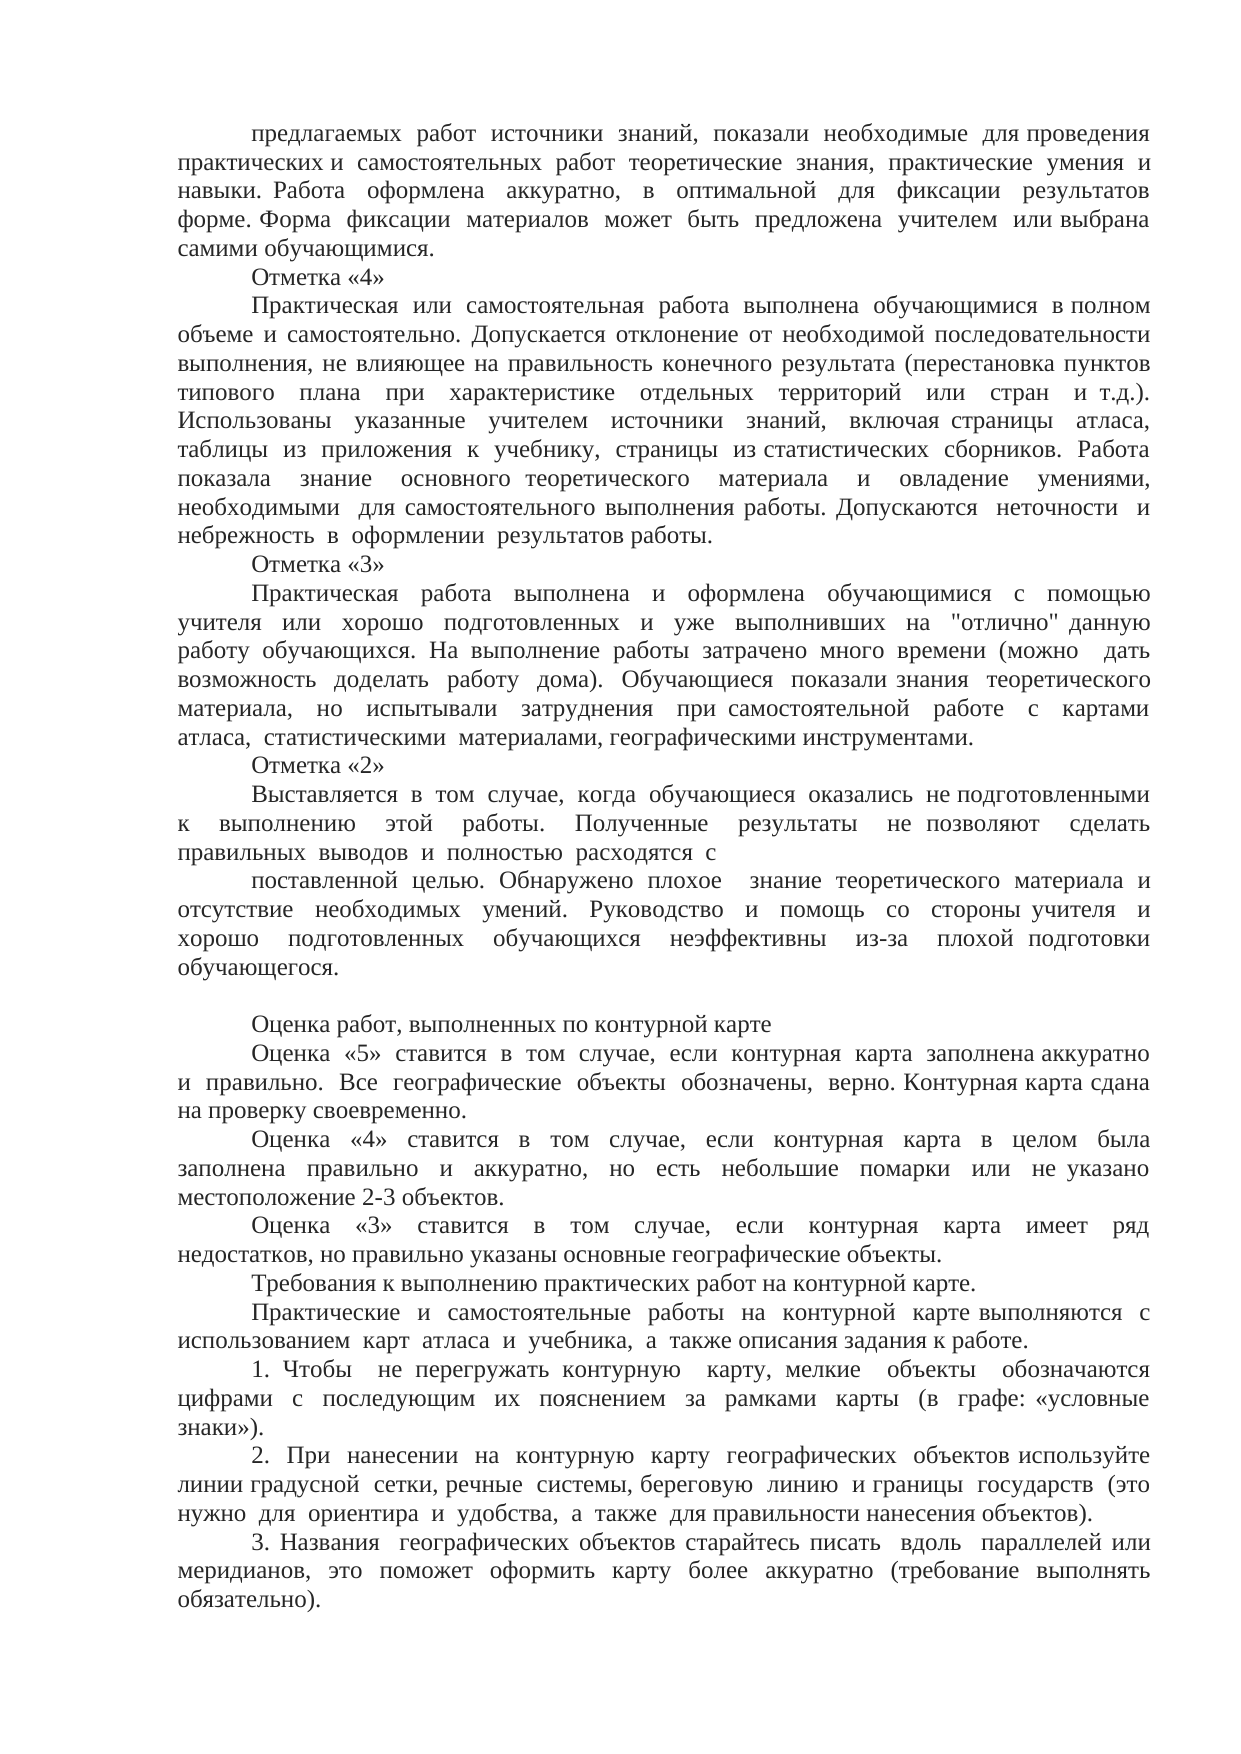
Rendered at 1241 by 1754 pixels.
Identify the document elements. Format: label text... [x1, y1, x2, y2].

text 3. Названия географических объектов старайтесь писать вдоль параллелей или меридианов, это поможет оформить карту более аккуратно (требование выполнять обязательно). [177, 1527, 1152, 1613]
text Требования к выполнению практических работ на контурной карте. [177, 1268, 1152, 1297]
text Оценка «3» ставится в том случае, если контурная карта имеет ряд недостатков, но правильно указаны основные географические объекты. [177, 1211, 1152, 1268]
text Практические и самостоятельные работы на контурной карте выполняются с использованием карт атласа и учебника, а также описания задания к работе. [177, 1297, 1152, 1354]
text 1. Чтобы не перегружать контурную карту, мелкие объекты обозначаются цифрами с последующим их пояснением за рамками карты (в графе: «условные знаки»). [177, 1354, 1152, 1441]
text Отметка «2» [177, 751, 1152, 779]
text Оценка работ, выполненных по контурной карте [177, 1009, 1152, 1038]
text Выставляется в том случае, когда обучающиеся оказались не подготовленными к выполнению этой работы. Полученные результаты не позволяют сделать правильных выводов и полностью расходятся с [177, 779, 1152, 866]
text предлагаемых работ источники знаний, показали необходимые для проведения практических и самостоятельных работ теоретические знания, практические умения и навыки. Работа оформлена аккуратно, в оптимальной для фиксации результатов форме. Форма фиксации материалов может быть предложена учителем или выбрана самими обучающимися. [177, 118, 1152, 262]
text Отметка «3» [177, 549, 1152, 578]
text Отметка «4» [177, 262, 1152, 291]
text Практическая работа выполнена и оформлена обучающимися с помощью учителя или хорошо подготовленных и уже выполнивших на "отлично" данную работу обучающихся. На выполнение работы затрачено много времени (можно дать возможность доделать работу дома). Обучающиеся показали знания теоретического материала, но испытывали затруднения при самостоятельной работе с картами атласа, статистическими материалами, географическими инструментами. [177, 578, 1152, 751]
text Практическая или самостоятельная работа выполнена обучающимися в полном объеме и самостоятельно. Допускается отклонение от необходимой последовательности выполнения, не влияющее на правильность конечного результата (перестановка пунктов типового плана при характеристике отдельных территорий или стран и т.д.). Использованы указанные учителем источники знаний, включая страницы атласа, таблицы из приложения к учебнику, страницы из статистических сборников. Работа показала знание основного теоретического материала и овладение умениями, необходимыми для самостоятельного выполнения работы. Допускаются неточности и небрежность в оформлении результатов работы. [177, 291, 1152, 549]
text Оценка «5» ставится в том случае, если контурная карта заполнена аккуратно и правильно. Все географические объекты обозначены, верно. Контурная карта сдана на проверку своевременно. [177, 1038, 1152, 1124]
text поставленной целью. Обнаружено плохое знание теоретического материала и отсутствие необходимых умений. Руководство и помощь со стороны учителя и хорошо подготовленных обучающихся неэффективны из-за плохой подготовки обучающегося. [177, 866, 1152, 981]
text Оценка «4» ставится в том случае, если контурная карта в целом была заполнена правильно и аккуратно, но есть небольшие помарки или не указано местоположение 2-3 объектов. [177, 1124, 1152, 1211]
text 2. При нанесении на контурную карту географических объектов используйте линии градусной сетки, речные системы, береговую линию и границы государств (это нужно для ориентира и удобства, а также для правильности нанесения объектов). [177, 1441, 1152, 1527]
